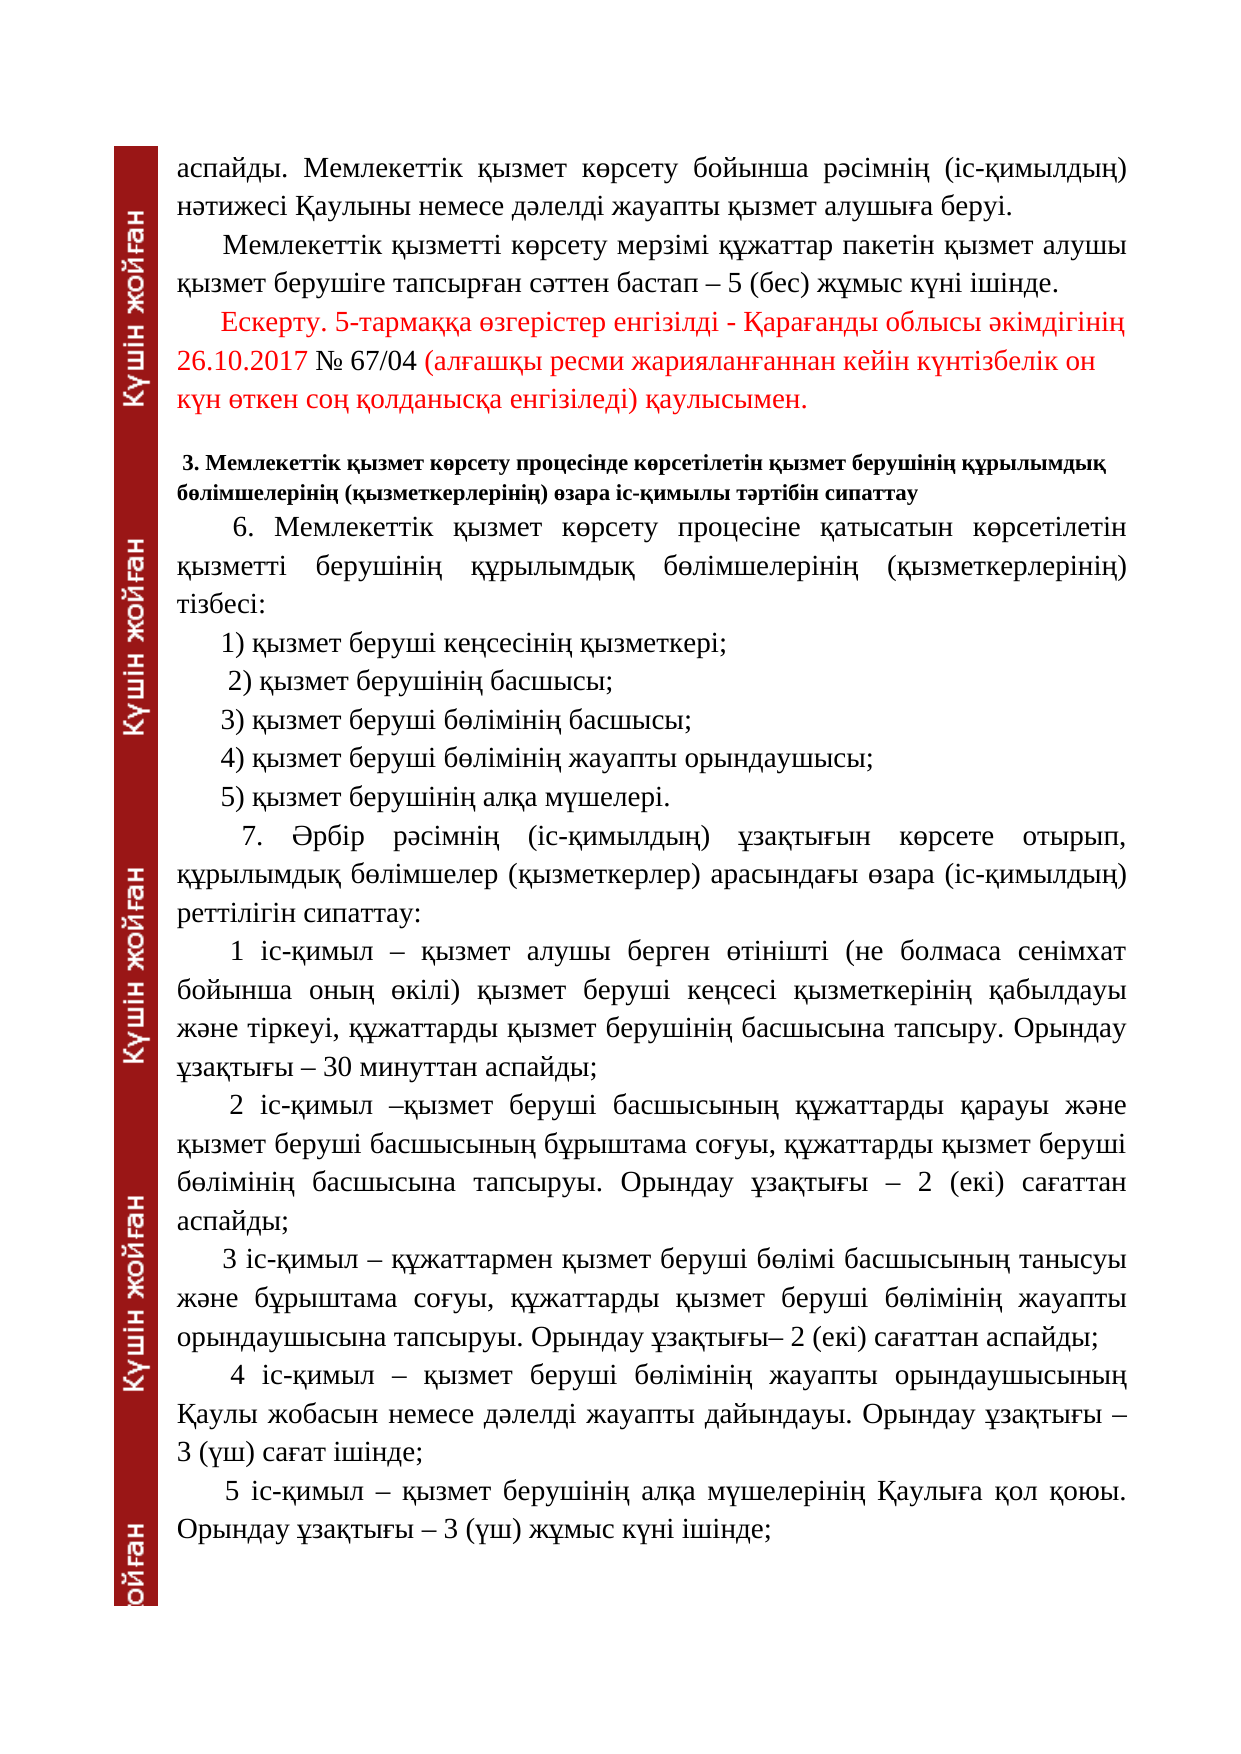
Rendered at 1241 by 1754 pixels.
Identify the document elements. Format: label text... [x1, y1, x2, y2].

text 1) қызмет беруші кеңсесінің қызметкері; [112, 625, 1128, 658]
text Ескерту. 5-тармаққа өзгерістер енгізілді - Қарағанды облысы әкімдігінің 26.10.2017 № 67/04 (алғашқы ресми жарияланғаннан кейін күнтізбелік он күн өткен соң қолданысқа енгізіледі) қаулысымен. [112, 304, 1128, 445]
text 3. Мемлекеттік қызмет көрсету процесінде көрсетілетін қызмет берушінің құрылымдық бөлімшелерінің (қызметкерлерінің) өзара іс-қимылы тәртібін сипаттау [112, 449, 1128, 505]
picture [114, 736, 158, 741]
picture [114, 658, 158, 663]
text 4) қызмет беруші бөлімінің жауапты орындаушысы; [112, 741, 1128, 774]
picture [114, 774, 158, 779]
picture [114, 697, 158, 702]
picture [114, 1237, 158, 1242]
picture [114, 1352, 158, 1357]
text 5) қызмет берушінің алқа мүшелері. [112, 779, 1128, 813]
text 4 іс-қимыл – қызмет беруші бөлімінің жауапты орындаушысының Қаулы жобасын немесе дәлелді жауапты дайындауы. Орындау ұзақтығы – 3 (үш) сағат ішінде; [112, 1357, 1128, 1468]
text 6. Мемлекеттік қызмет көрсету процесіне қатысатын көрсетілетін қызметті берушінің құрылымдық бөлімшелерінің (қызметкерлерінің) тізбесі: [112, 509, 1128, 620]
picture [114, 1082, 158, 1087]
text 2 іс-қимыл –қызмет беруші басшысының құжаттарды қарауы және қызмет беруші басшысының бұрыштама соғуы, құжаттарды қызмет беруші бөлімінің басшысына тапсыруы. Орындау ұзақтығы – 2 (екі) сағаттан аспайды; [112, 1087, 1128, 1237]
text 7. Әрбір рәсімнің (іс-қимылдың) ұзақтығын көрсете отырып, құрылымдық бөлімшелер (қызметкерлер) арасындағы өзара (іс-қимылдың) реттілігін сипаттау: [112, 818, 1128, 928]
picture [114, 445, 158, 449]
picture [114, 620, 158, 625]
text 3) қызмет беруші бөлімінің басшысы; [112, 702, 1128, 736]
picture [114, 222, 158, 227]
picture [114, 928, 158, 933]
picture [114, 146, 158, 150]
text 3 іс-қимыл – құжаттармен қызмет беруші бөлімі басшысының танысуы және бұрыштама соғуы, құжаттарды қызмет беруші бөлімінің жауапты орындаушысына тапсыруы. Орындау ұзақтығы– 2 (екі) сағаттан аспайды; [112, 1242, 1128, 1352]
picture [114, 1468, 158, 1473]
picture [114, 813, 158, 818]
picture [114, 1545, 158, 1606]
text 2) қызмет берушінің басшысы; [112, 663, 1128, 697]
picture [114, 299, 158, 304]
text 5 іс-қимыл – қызмет берушінің алқа мүшелерінің Қаулыға қол қоюы. Орындау ұзақтығы – 3 (үш) жұмыс күні ішінде; [112, 1473, 1128, 1545]
picture [114, 505, 158, 509]
text 1 іс-қимыл – қызмет алушы берген өтінішті (не болмаса сенімхат бойынша оның өкілі) қызмет беруші кеңсесі қызметкерінің қабылдауы және тіркеуі, құжаттарды қызмет берушінің басшысына тапсыру. Орындау ұзақтығы – 30 минуттан аспайды; [112, 933, 1128, 1082]
text Мемлекеттік қызметті көрсету мерзімі құжаттар пакетін қызмет алушы қызмет берушіге тапсырған сәттен бастап – 5 (бес) жұмыс күні ішінде. [112, 227, 1128, 299]
